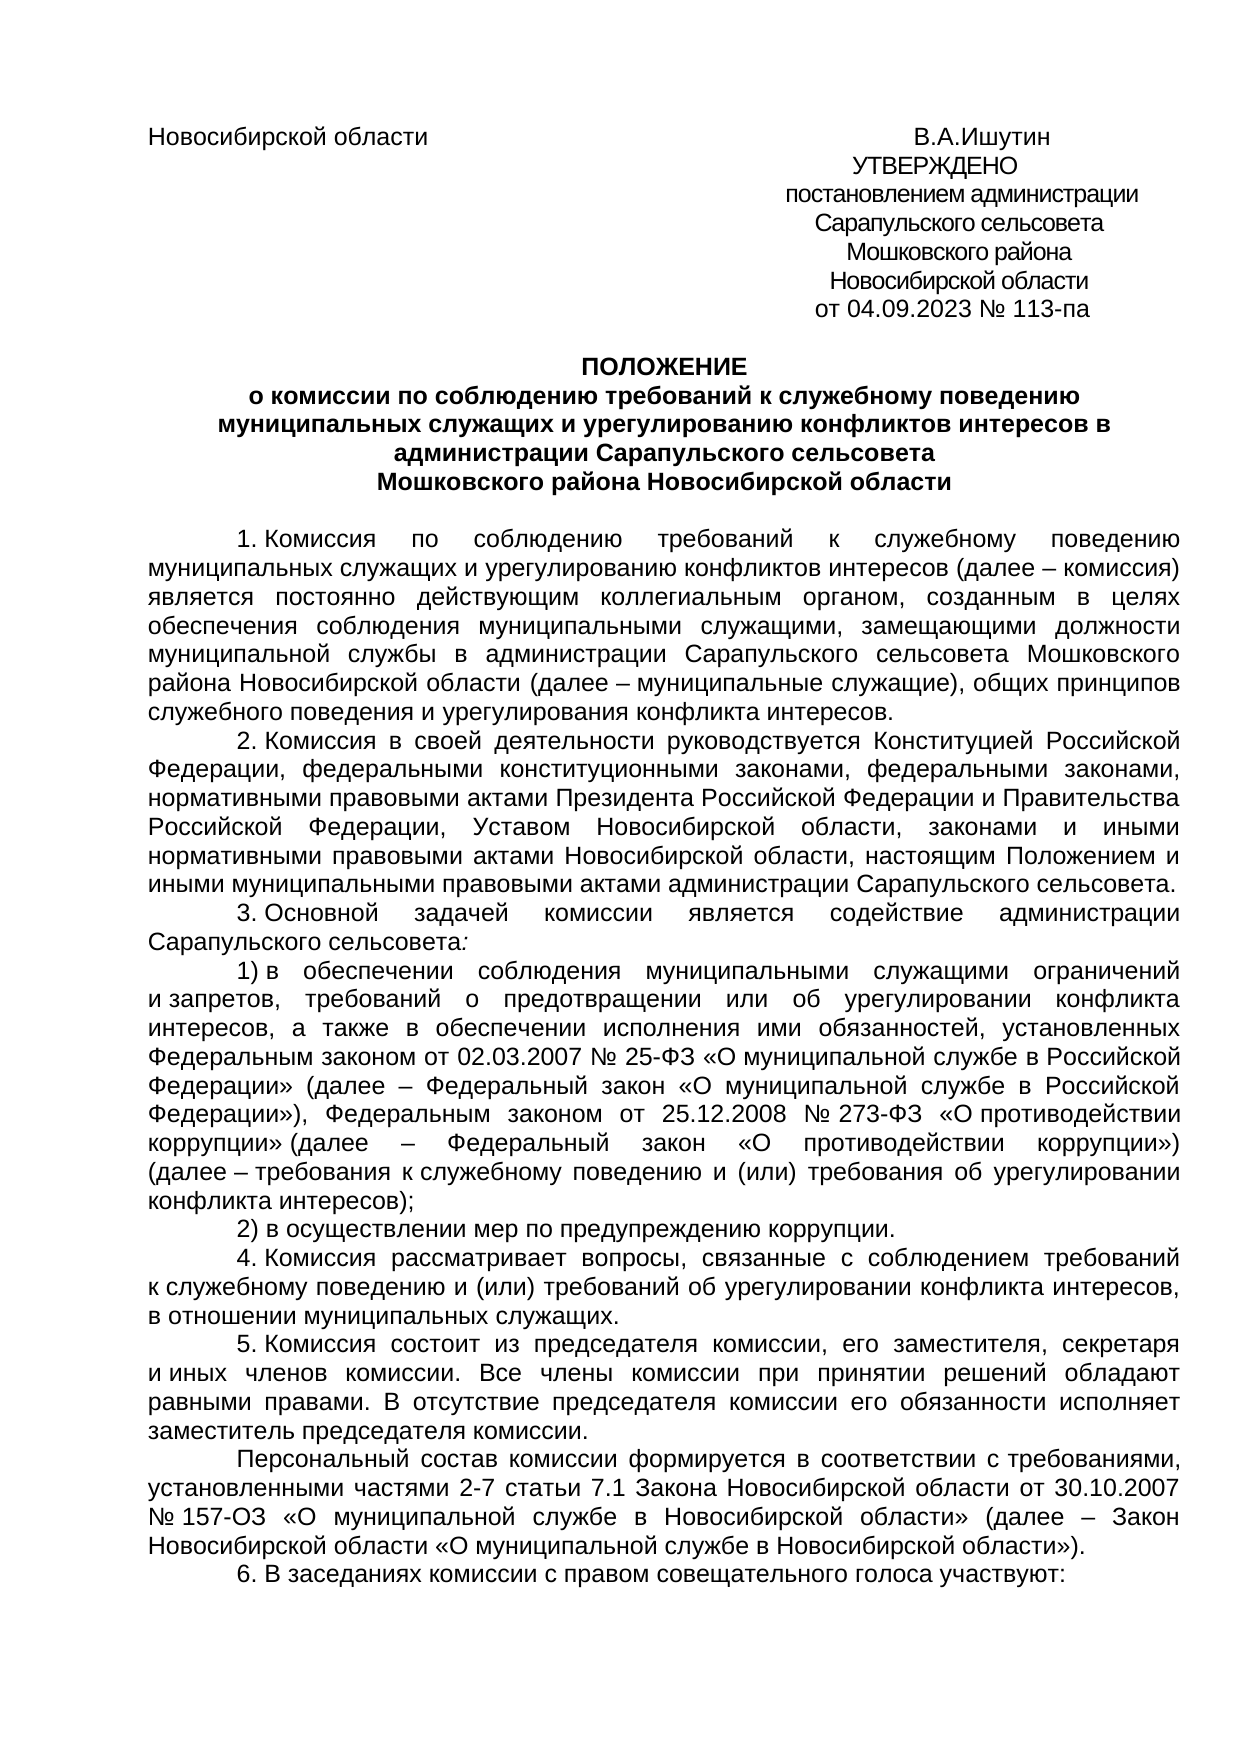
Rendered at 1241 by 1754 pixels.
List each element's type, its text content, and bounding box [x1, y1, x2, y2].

text Персональный состав комиссии формируется в соответствии с требованиями, установленными частями 2-7 статьи 7.1 Закона Новосибирской области от 30.10.2007 № 157-ОЗ «О муниципальной службе в Новосибирской области» (далее – Закон Новосибирской области «О муниципальной службе в Новосибирской области»). [148, 1444, 1181, 1559]
text 1) в обеспечении соблюдения муниципальными служащими ограничений и запретов, требований о предотвращении или об урегулировании конфликта интересов, а также в обеспечении исполнения ими обязанностей, установленных Федеральным законом от 02.03.2007 № 25-ФЗ «О муниципальной службе в Российской Федерации» (далее – Федеральный закон «О муниципальной службе в Российской Федерации»), Федеральным законом от 25.12.2008 № 273-ФЗ «О противодействии коррупции» (далее – Федеральный закон «О противодействии коррупции») (далее ‒ требования к служебному поведению и (или) требования об урегулировании конфликта интересов); [148, 956, 1181, 1214]
text УТВЕРЖДЕНО [148, 151, 1181, 179]
text администрации Сарапульского сельсовета [148, 438, 1181, 467]
text 3. Основной задачей комиссии является содействие администрации Сарапульского сельсовета: [148, 898, 1181, 956]
text Мошковского района Новосибирской области [148, 467, 1181, 496]
text Новосибирской области В.А.Ишутин [148, 122, 1181, 151]
text 1. Комиссия по соблюдению требований к служебному поведению муниципальных служащих и урегулированию конфликтов интересов (далее – комиссия) является постоянно действующим коллегиальным органом, созданным в целях обеспечения соблюдения муниципальными служащими, замещающими должности муниципальной службы в администрации Сарапульского сельсовета Мошковского района Новосибирской области (далее ‒ муниципальные служащие), общих принципов служебного поведения и урегулирования конфликта интересов. [148, 524, 1181, 726]
text постановлением администрации [738, 179, 1181, 208]
text Сарапульского сельсовета [738, 208, 1181, 237]
text от 04.09.2023 № 113-па [650, 294, 1181, 323]
text 4. Комиссия рассматривает вопросы, связанные с соблюдением требований к служебному поведению и (или) требований об урегулировании конфликта интересов, в отношении муниципальных служащих. [148, 1243, 1181, 1329]
text ПОЛОЖЕНИЕ [148, 352, 1181, 381]
text Новосибирской области [738, 266, 1181, 294]
text Мошковского района [738, 237, 1181, 266]
text о комиссии по соблюдению требований к служебному поведению муниципальных служащих и урегулированию конфликтов интересов в [148, 381, 1181, 438]
text 2) в осуществлении мер по предупреждению коррупции. [148, 1214, 1181, 1243]
text 5. Комиссия состоит из председателя комиссии, его заместителя, секретаря и иных членов комиссии. Все члены комиссии при принятии решений обладают равными правами. В отсутствие председателя комиссии его обязанности исполняет заместитель председателя комиссии. [148, 1329, 1181, 1444]
text 6. В заседаниях комиссии с правом совещательного голоса участвуют: [148, 1559, 1181, 1588]
text 2. Комиссия в своей деятельности руководствуется Конституцией Российской Федерации, федеральными конституционными законами, федеральными законами, нормативными правовыми актами Президента Российской Федерации и Правительства Российской Федерации, Уставом Новосибирской области, законами и иными нормативными правовыми актами Новосибирской области, настоящим Положением и иными муниципальными правовыми актами администрации Сарапульского сельсовета. [148, 726, 1181, 898]
